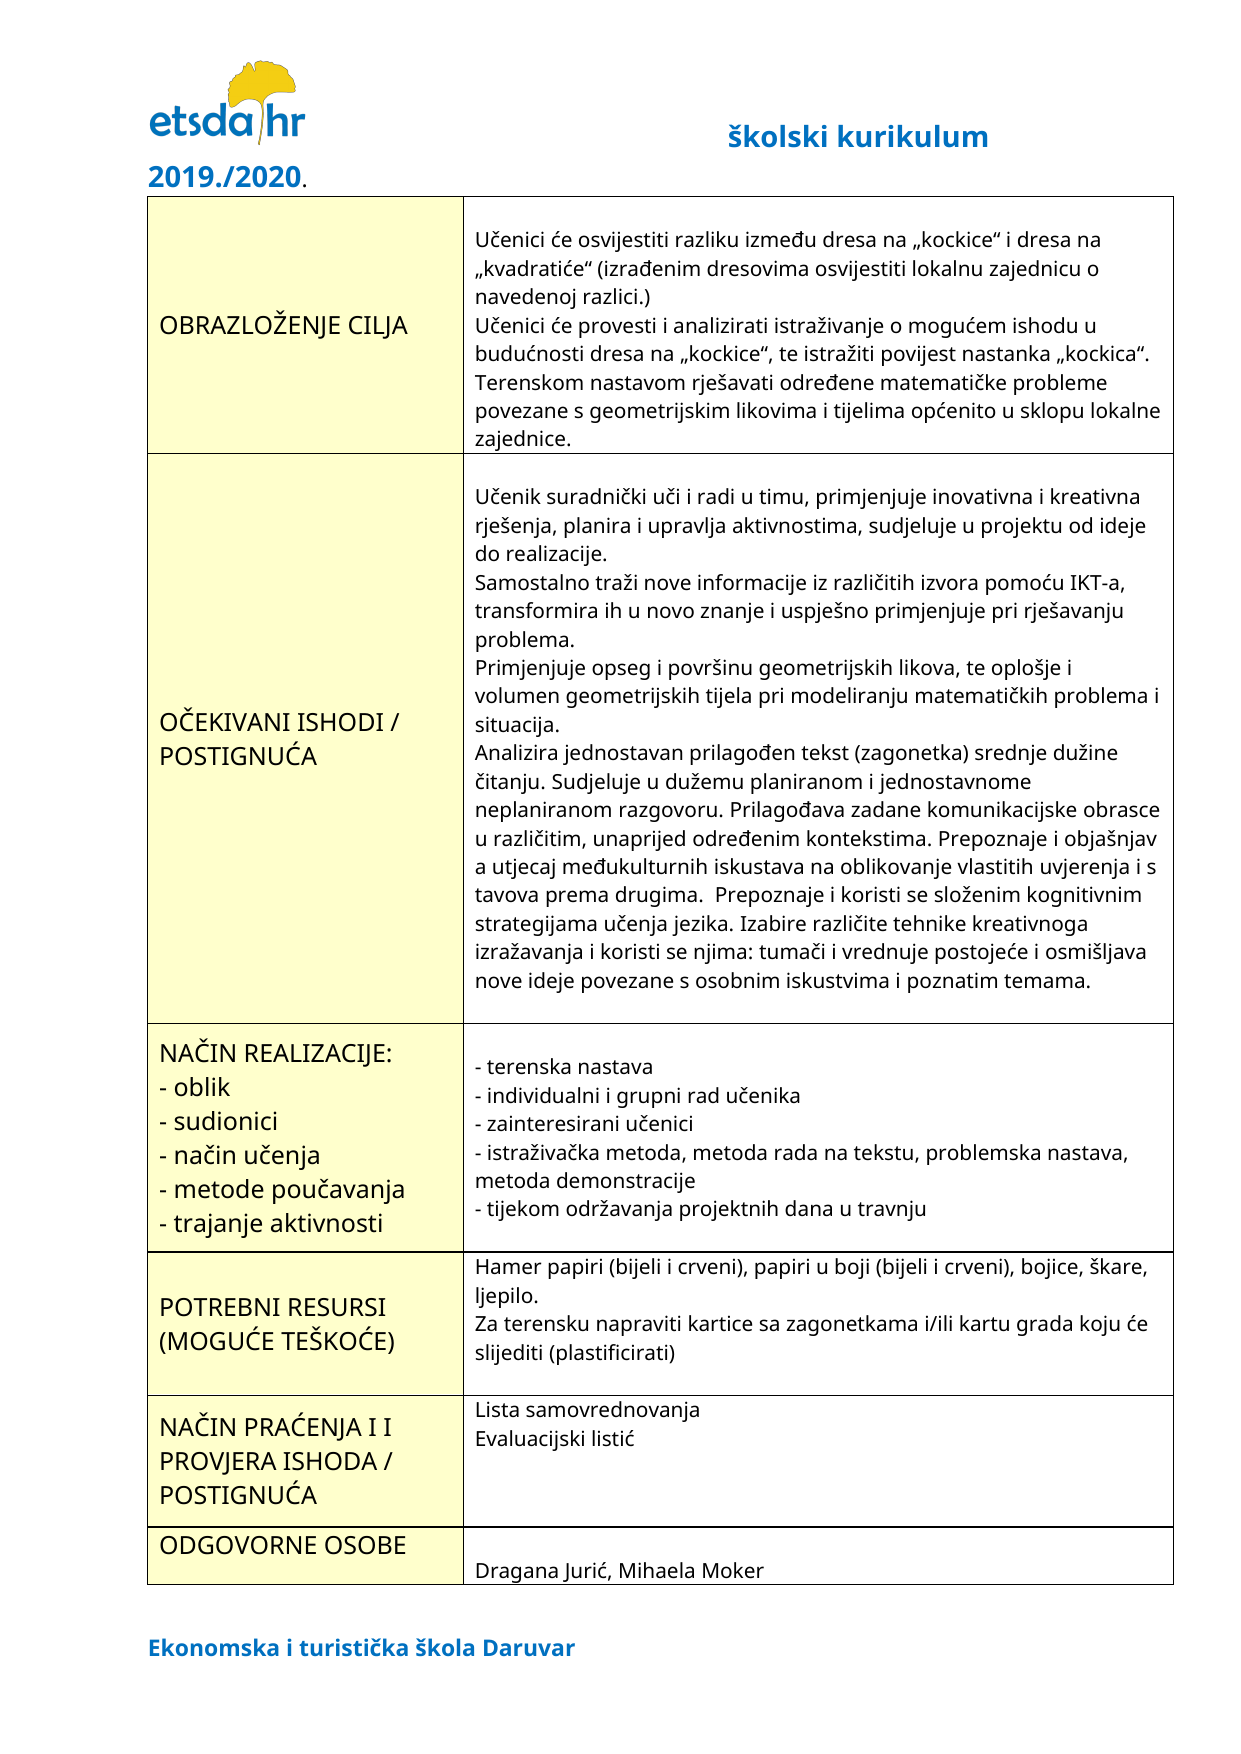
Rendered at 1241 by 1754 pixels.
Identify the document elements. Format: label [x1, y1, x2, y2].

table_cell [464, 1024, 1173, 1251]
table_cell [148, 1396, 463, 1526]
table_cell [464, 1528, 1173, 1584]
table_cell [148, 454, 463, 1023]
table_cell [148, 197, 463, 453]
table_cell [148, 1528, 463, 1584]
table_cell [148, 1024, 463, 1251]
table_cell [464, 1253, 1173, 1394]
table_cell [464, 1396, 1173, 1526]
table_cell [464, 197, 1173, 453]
picture [147, 59, 309, 148]
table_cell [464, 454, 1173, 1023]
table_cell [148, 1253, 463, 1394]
